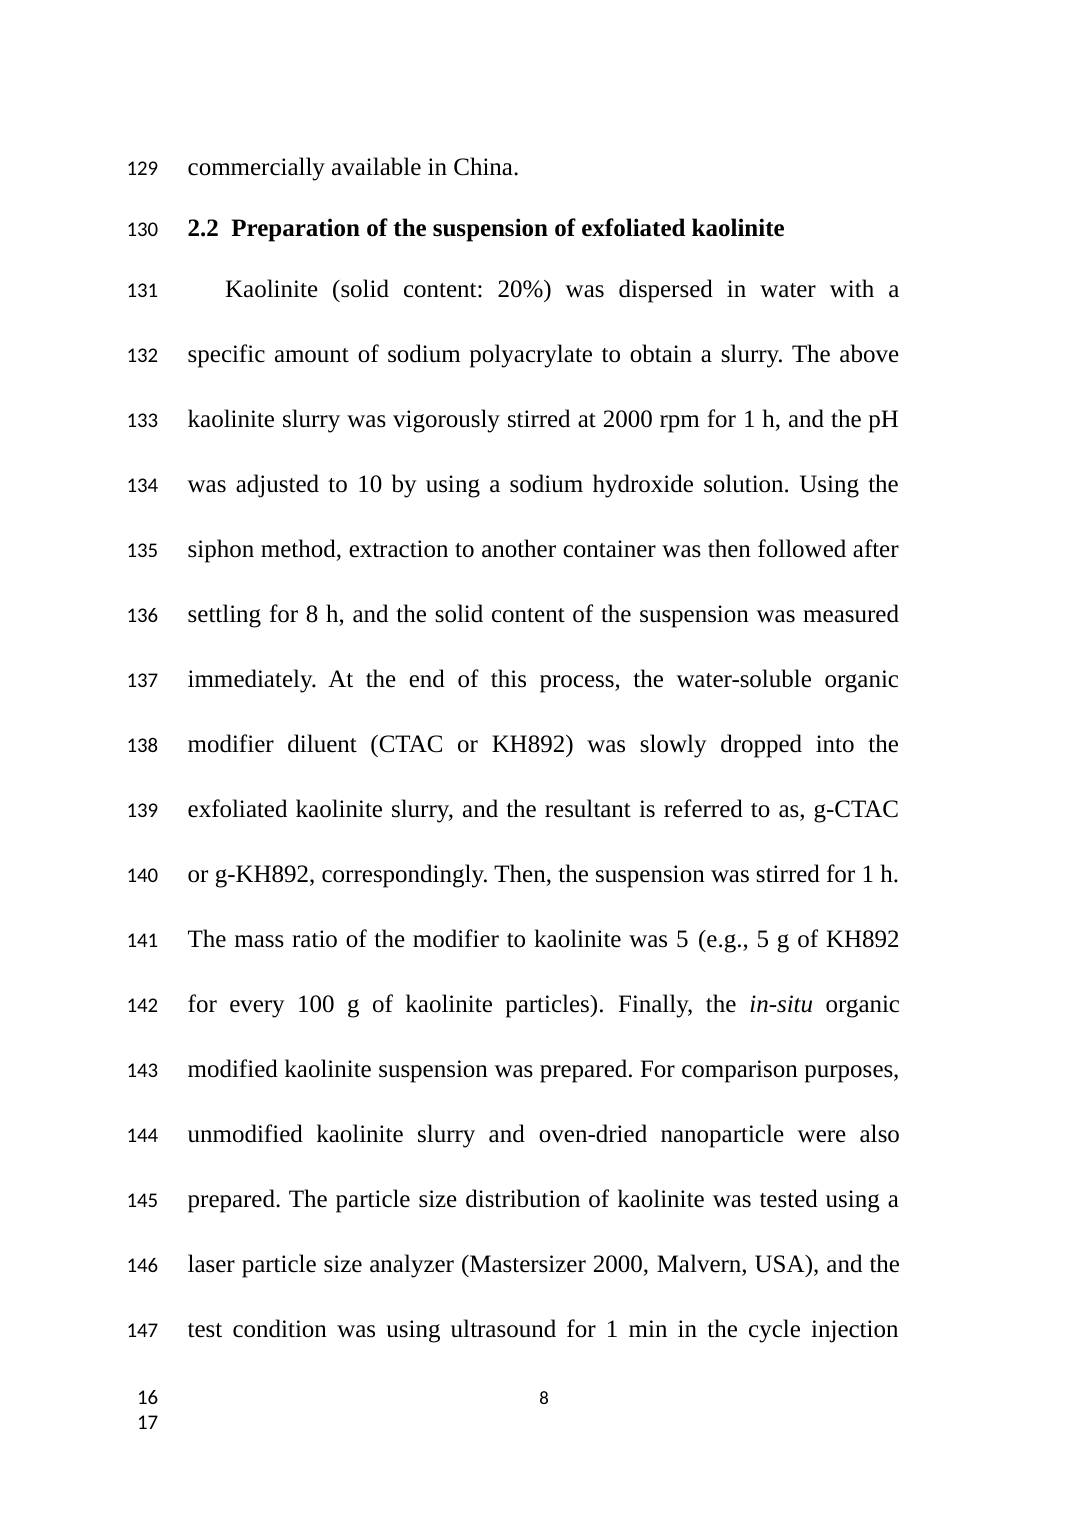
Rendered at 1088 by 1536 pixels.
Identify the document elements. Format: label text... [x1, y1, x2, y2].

list Preparation of the suspension of exfoliated kaolinite [187, 211, 900, 244]
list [187, 150, 900, 182]
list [187, 272, 900, 1345]
